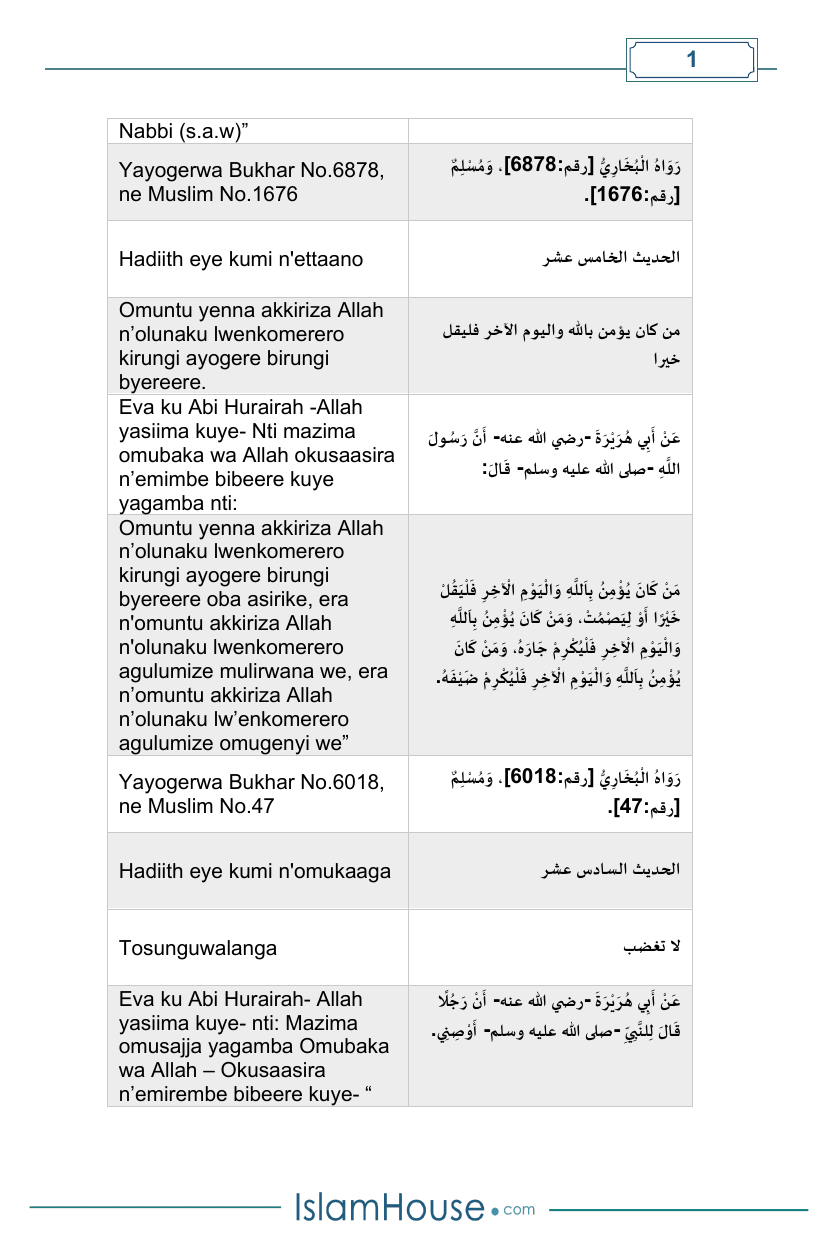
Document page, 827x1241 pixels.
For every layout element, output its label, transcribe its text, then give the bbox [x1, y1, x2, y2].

table_cell الحديث السادس عشر [409, 833, 692, 908]
table_cell Yayogerwa Bukhar No.6018, ne Muslim No.47 [108, 756, 408, 832]
table_cell Yayogerwa Bukhar No.6878, ne Muslim No.1676 [108, 144, 408, 220]
table_cell Omuntu yenna akkiriza Allah n’olunaku lwenkomerero kirungi ayogere birungi byereere. [108, 298, 408, 393]
table_cell من كان يؤمن بالله واليوم الآخر فليقل خيرا [409, 298, 692, 393]
picture [22, 1186, 282, 1224]
table_cell عَنْ أَبِي هُرَيْرَةَ -رضي الله عنه- أَنَّ رَسُولَ اللَّهِ -صلى الله عليه وسلم- قَالَ: [409, 395, 692, 514]
table_cell Hadiith eye kumi n'omukaaga [108, 833, 408, 908]
table_cell مَنْ كَانَ يُؤْمِنُ بِاَللَّهِ وَالْيَوْمِ الْآخِرِ فَلْيَقُلْ خَيْرًا أَوْ لِيَصْمُتْ، وَمَنْ كَانَ يُؤْمِنُ بِاَللَّهِ وَالْيَوْمِ الْآخِرِ فَلْيُكْرِمْ جَارَهُ، وَمَنْ كَانَ يُؤْمِنُ بِاَللَّهِ وَالْيَوْمِ الْآخِرِ فَلْيُكْرِمْ ضَيْفَهُ. [409, 515, 692, 755]
table_cell رَوَاهُ الْبُخَارِيُّ [رقم:6018]، وَمُسْلِمٌ [رقم:47]. [409, 756, 692, 832]
table_cell رَوَاهُ الْبُخَارِيُّ [رقم:6878]، وَمُسْلِمٌ [رقم:1676]. [409, 144, 692, 220]
table_cell Hadiith eye kumi n'ettaano [108, 221, 408, 297]
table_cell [409, 119, 692, 143]
table_cell Eva ku Abi Hurairah -Allah yasiima kuye- Nti mazima omubaka wa Allah okusaasira n’emimbe bibeere kuye yagamba nti: [108, 395, 408, 514]
table_cell الحديث الخامس عشر [409, 221, 692, 297]
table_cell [108, 986, 408, 1106]
table_cell Omuntu yenna akkiriza Allah n’olunaku lwenkomerero kirungi ayogere birungi byereere oba asirike, era n'omuntu akkiriza Allah n'olunaku lwenkomerero agulumize mulirwana we, era n’omuntu akkiriza Allah n’olunaku lw’enkomerero agulumize omugenyi we” [108, 515, 408, 755]
table_cell Tosunguwalanga [108, 910, 408, 985]
picture [288, 1187, 809, 1228]
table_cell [108, 119, 408, 143]
table_cell لا تغضب [409, 910, 692, 985]
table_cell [409, 986, 692, 1106]
